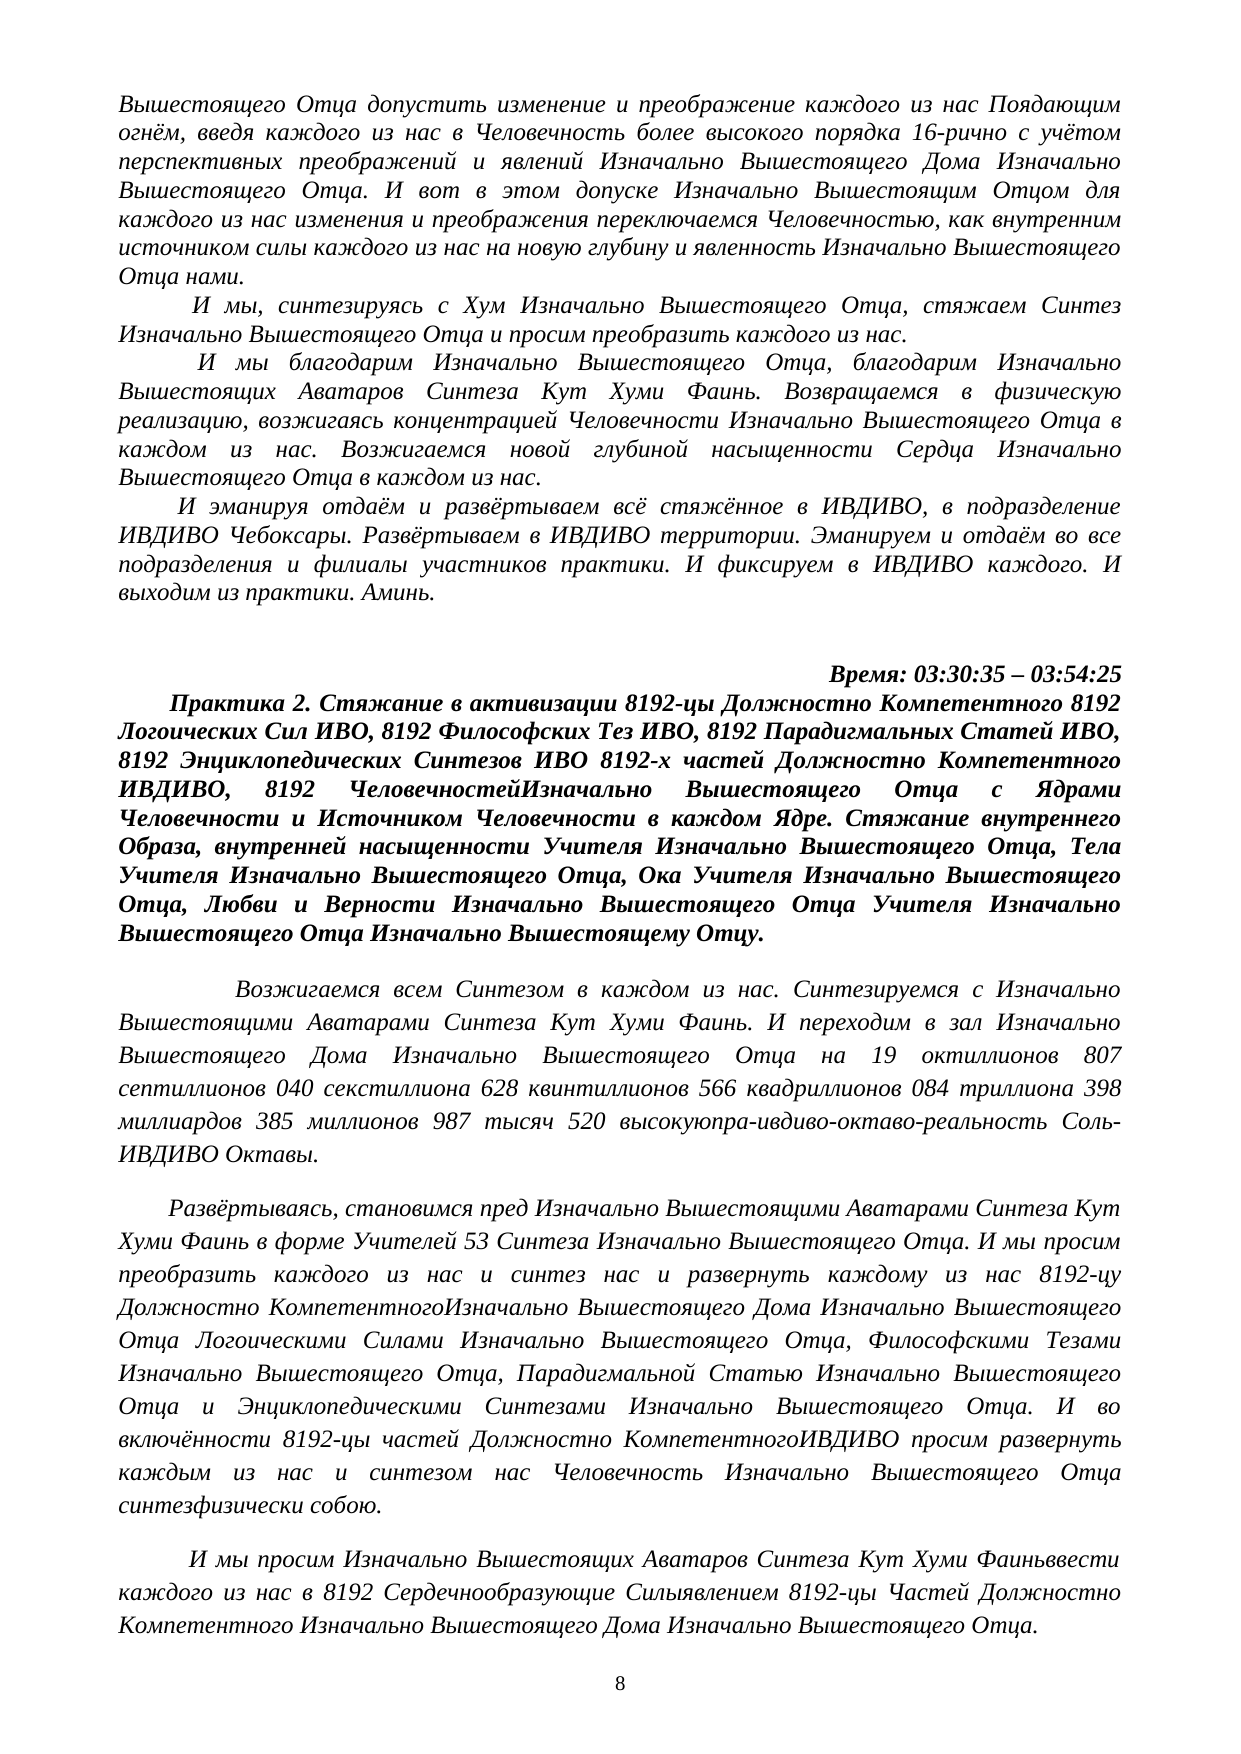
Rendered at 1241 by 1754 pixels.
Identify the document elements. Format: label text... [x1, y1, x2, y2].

text И мы просим Изначально Вышестоящих Аватаров Синтеза Кут Хуми Фаиньввести каждого из нас в 8192 Сердечнообразующие Силыявлением 8192-цы Частей Должностно Компетентного Изначально Вышестоящего Дома Изначально Вышестоящего Отца. [118, 1544, 1122, 1639]
text Возжигаемся всем Синтезом в каждом из нас. Синтезируемся с Изначально Вышестоящими Аватарами Синтеза Кут Хуми Фаинь. И переходим в зал Изначально Вышестоящего Дома Изначально Вышестоящего Отца на 19 октиллионов 807 септиллионов 040 секстиллиона 628 квинтиллионов 566 квадриллионов 084 триллиона 398 миллиардов 385 миллионов 987 тысяч 520 высокуюпра-ивдиво-октаво-реальность Соль-ИВДИВО Октавы. [118, 974, 1122, 1168]
text И мы, синтезируясь с Хум Изначально Вышестоящего Отца, стяжаем Синтез Изначально Вышестоящего Отца и просим преобразить каждого из нас. [118, 290, 1122, 347]
text И эманируя отдаём и развёртываем всё стяжённое в ИВДИВО, в подразделение ИВДИВО Чебоксары. Развёртываем в ИВДИВО территории. Эманируем и отдаём во все подразделения и филиалы участников практики. И фиксируем в ИВДИВО каждого. И выходим из практики. Аминь. [118, 491, 1122, 606]
text Развёртываясь, становимся пред Изначально Вышестоящими Аватарами Синтеза Кут Хуми Фаинь в форме Учителей 53 Синтеза Изначально Вышестоящего Отца. И мы просим преобразить каждого из нас и синтез нас и развернуть каждому из нас 8192-цу Должностно КомпетентногоИзначально Вышестоящего Дома Изначально Вышестоящего Отца Логоическими Силами Изначально Вышестоящего Отца, Философскими Тезами Изначально Вышестоящего Отца, Парадигмальной Статью Изначально Вышестоящего Отца и Энциклопедическими Синтезами Изначально Вышестоящего Отца. И во включённости 8192-цы частей Должностно КомпетентногоИВДИВО просим развернуть каждым из нас и синтезом нас Человечность Изначально Вышестоящего Отца синтезфизически собою. [118, 1193, 1122, 1519]
text Время: 03:30:35 – 03:54:25 [118, 659, 1122, 688]
text Практика 2. Стяжание в активизации 8192-цы Должностно Компетентного 8192 Логоических Сил ИВО, 8192 Философских Тез ИВО, 8192 Парадигмальных Статей ИВО, 8192 Энциклопедических Синтезов ИВО 8192-х частей Должностно Компетентного ИВДИВО, 8192 ЧеловечностейИзначально Вышестоящего Отца с Ядрами Человечности и Источником Человечности в каждом Ядре. Стяжание внутреннего Образа, внутренней насыщенности Учителя Изначально Вышестоящего Отца, Тела Учителя Изначально Вышестоящего Отца, Ока Учителя Изначально Вышестоящего Отца, Любви и Верности Изначально Вышестоящего Отца Учителя Изначально Вышестоящего Отца Изначально Вышестоящему Отцу. [118, 688, 1122, 946]
text И мы благодарим Изначально Вышестоящего Отца, благодарим Изначально Вышестоящих Аватаров Синтеза Кут Хуми Фаинь. Возвращаемся в физическую реализацию, возжигаясь концентрацией Человечности Изначально Вышестоящего Отца в каждом из нас. Возжигаемся новой глубиной насыщенности Сердца Изначально Вышестоящего Отца в каждом из нас. [118, 347, 1122, 491]
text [118, 89, 1122, 290]
